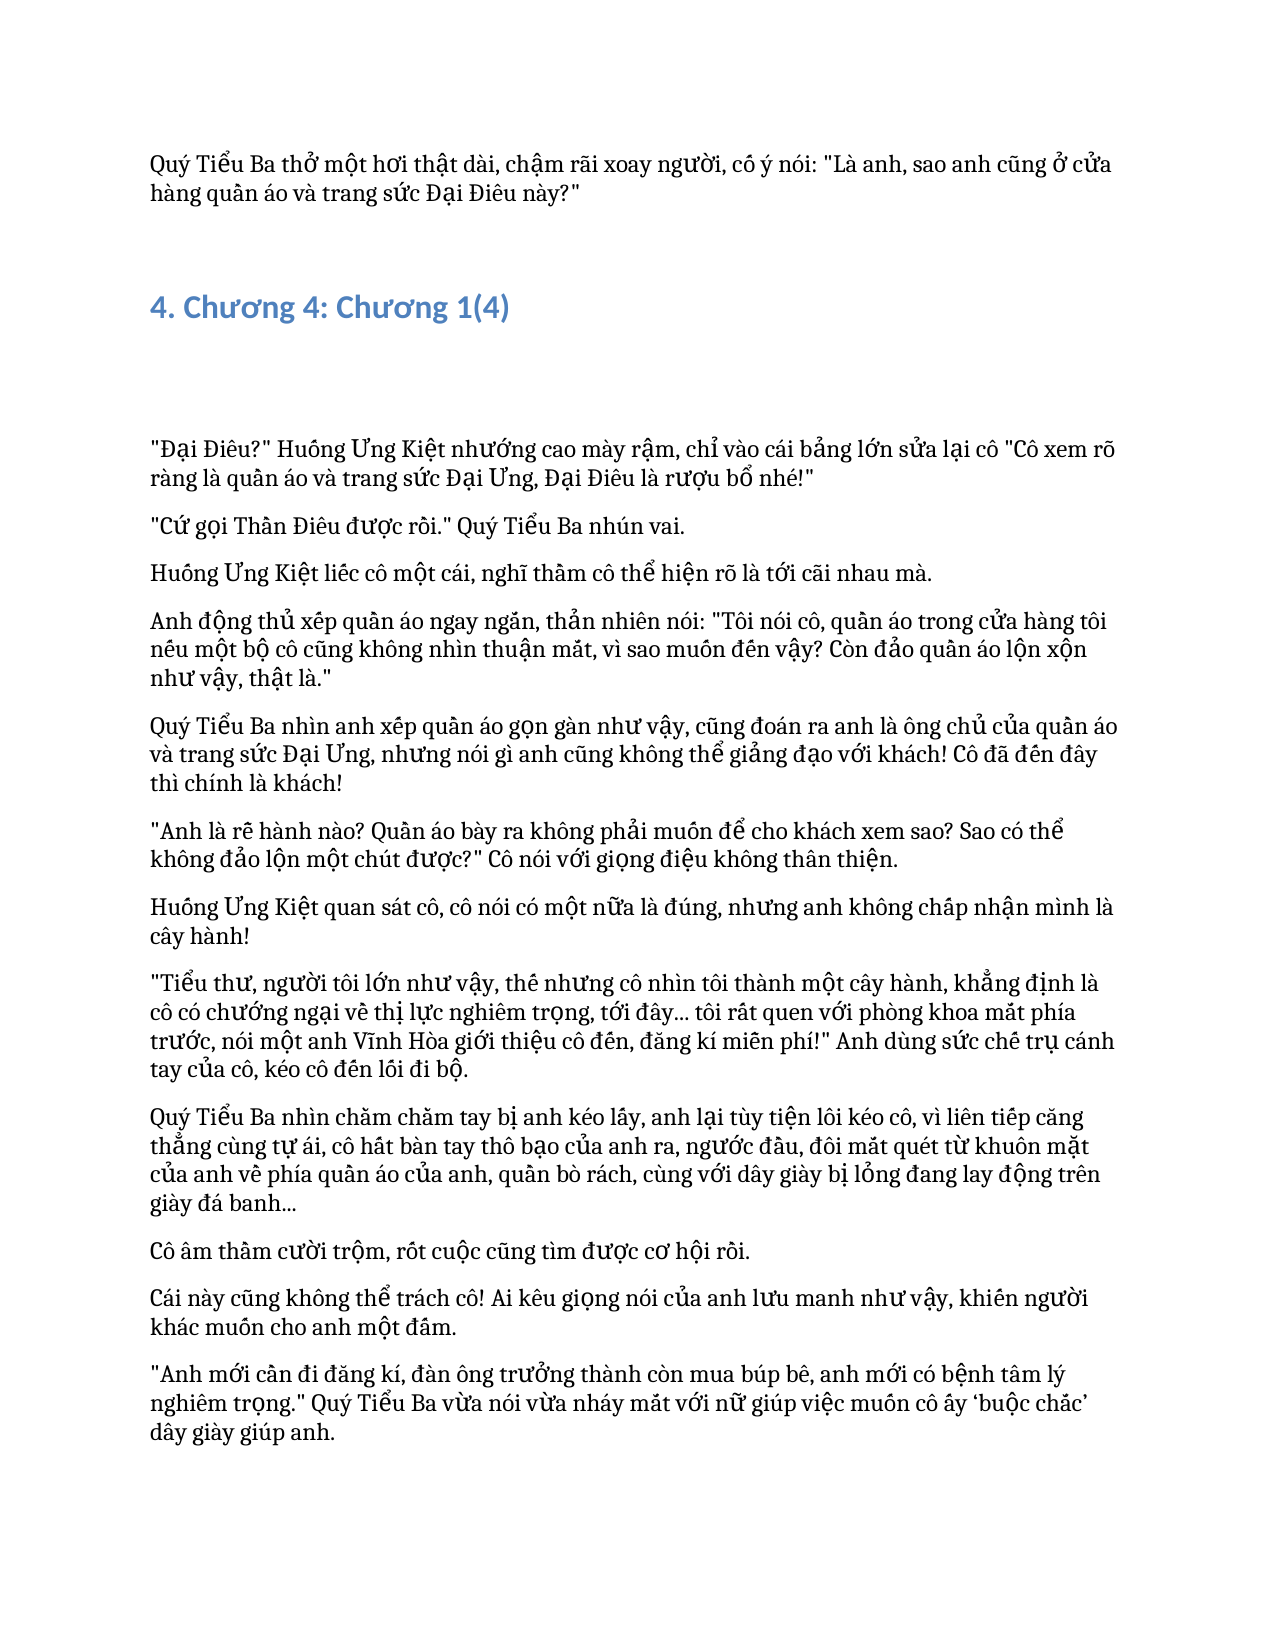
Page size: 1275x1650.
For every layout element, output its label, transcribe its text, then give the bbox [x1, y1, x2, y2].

text "Anh mới cần đi đăng kí, đàn ông trưởng thành còn mua búp bê, anh mới có bệnh tâm lý nghiêm trọng." Quý Tiểu Ba vừa nói vừa nháy mắt với nữ giúp việc muốn cô ấy ‘buộc chắc’ dây giày giúp anh. [150, 1360, 1125, 1447]
text Quý Tiểu Ba thở một hơi thật dài, chậm rãi xoay người, cố ý nói: "Là anh, sao anh cũng ở cửa hàng quần áo và trang sức Đại Điêu này?" [150, 150, 1125, 265]
text Anh động thủ xếp quần áo ngay ngắn, thản nhiên nói: "Tôi nói cô, quần áo trong cửa hàng tôi nếu một bộ cô cũng không nhìn thuận mắt, vì sao muốn đến vậy? Còn đảo quần áo lộn xộn như vậy, thật là." [150, 607, 1125, 693]
text "Cứ gọi Thần Điêu được rồi." Quý Tiểu Ba nhún vai. [150, 512, 1125, 540]
text Cô âm thầm cười trộm, rốt cuộc cũng tìm được cơ hội rồi. [150, 1237, 1125, 1265]
text Huống Ưng Kiệt liếc cô một cái, nghĩ thầm cô thể hiện rõ là tới cãi nhau mà. [150, 559, 1125, 588]
text Huống Ưng Kiệt quan sát cô, cô nói có một nữa là đúng, nhưng anh không chấp nhận mình là cây hành! [150, 893, 1125, 950]
text Quý Tiểu Ba nhìn chằm chằm tay bị anh kéo lấy, anh lại tùy tiện lôi kéo cô, vì liên tiếp căng thẳng cùng tự ái, cô hất bàn tay thô bạo của anh ra, ngước đầu, đôi mắt quét từ khuôn mặt của anh về phía quần áo của anh, quần bò rách, cùng với dây giày bị lỏng đang lay động trên giày đá banh... [150, 1103, 1125, 1218]
text "Đại Điêu?" Huống Ưng Kiệt nhướng cao mày rậm, chỉ vào cái bảng lớn sửa lại cô "Cô xem rõ ràng là quần áo và trang sức Đại Ưng, Đại Điêu là rượu bổ nhé!" [150, 435, 1125, 493]
text "Anh là rễ hành nào? Quần áo bày ra không phải muốn để cho khách xem sao? Sao có thể không đảo lộn một chút được?" Cô nói với giọng điệu không thân thiện. [150, 817, 1125, 874]
subtitle 4. Chương 4: Chương 1(4) [150, 286, 1125, 327]
text "Tiểu thư, người tôi lớn như vậy, thế nhưng cô nhìn tôi thành một cây hành, khẳng định là cô có chướng ngại về thị lực nghiêm trọng, tới đây... tôi rất quen với phòng khoa mắt phía trước, nói một anh Vĩnh Hòa giới thiệu cô đến, đăng kí miễn phí!" Anh dùng sức chế trụ cánh tay của cô, kéo cô đến lối đi bộ. [150, 969, 1125, 1084]
text Cái này cũng không thể trách cô! Ai kêu giọng nói của anh lưu manh như vậy, khiến người khác muốn cho anh một đấm. [150, 1284, 1125, 1342]
text Quý Tiểu Ba nhìn anh xếp quần áo gọn gàn như vậy, cũng đoán ra anh là ông chủ của quần áo và trang sức Đại Ưng, nhưng nói gì anh cũng không thể giảng đạo với khách! Cô đã đến đây thì chính là khách! [150, 712, 1125, 798]
